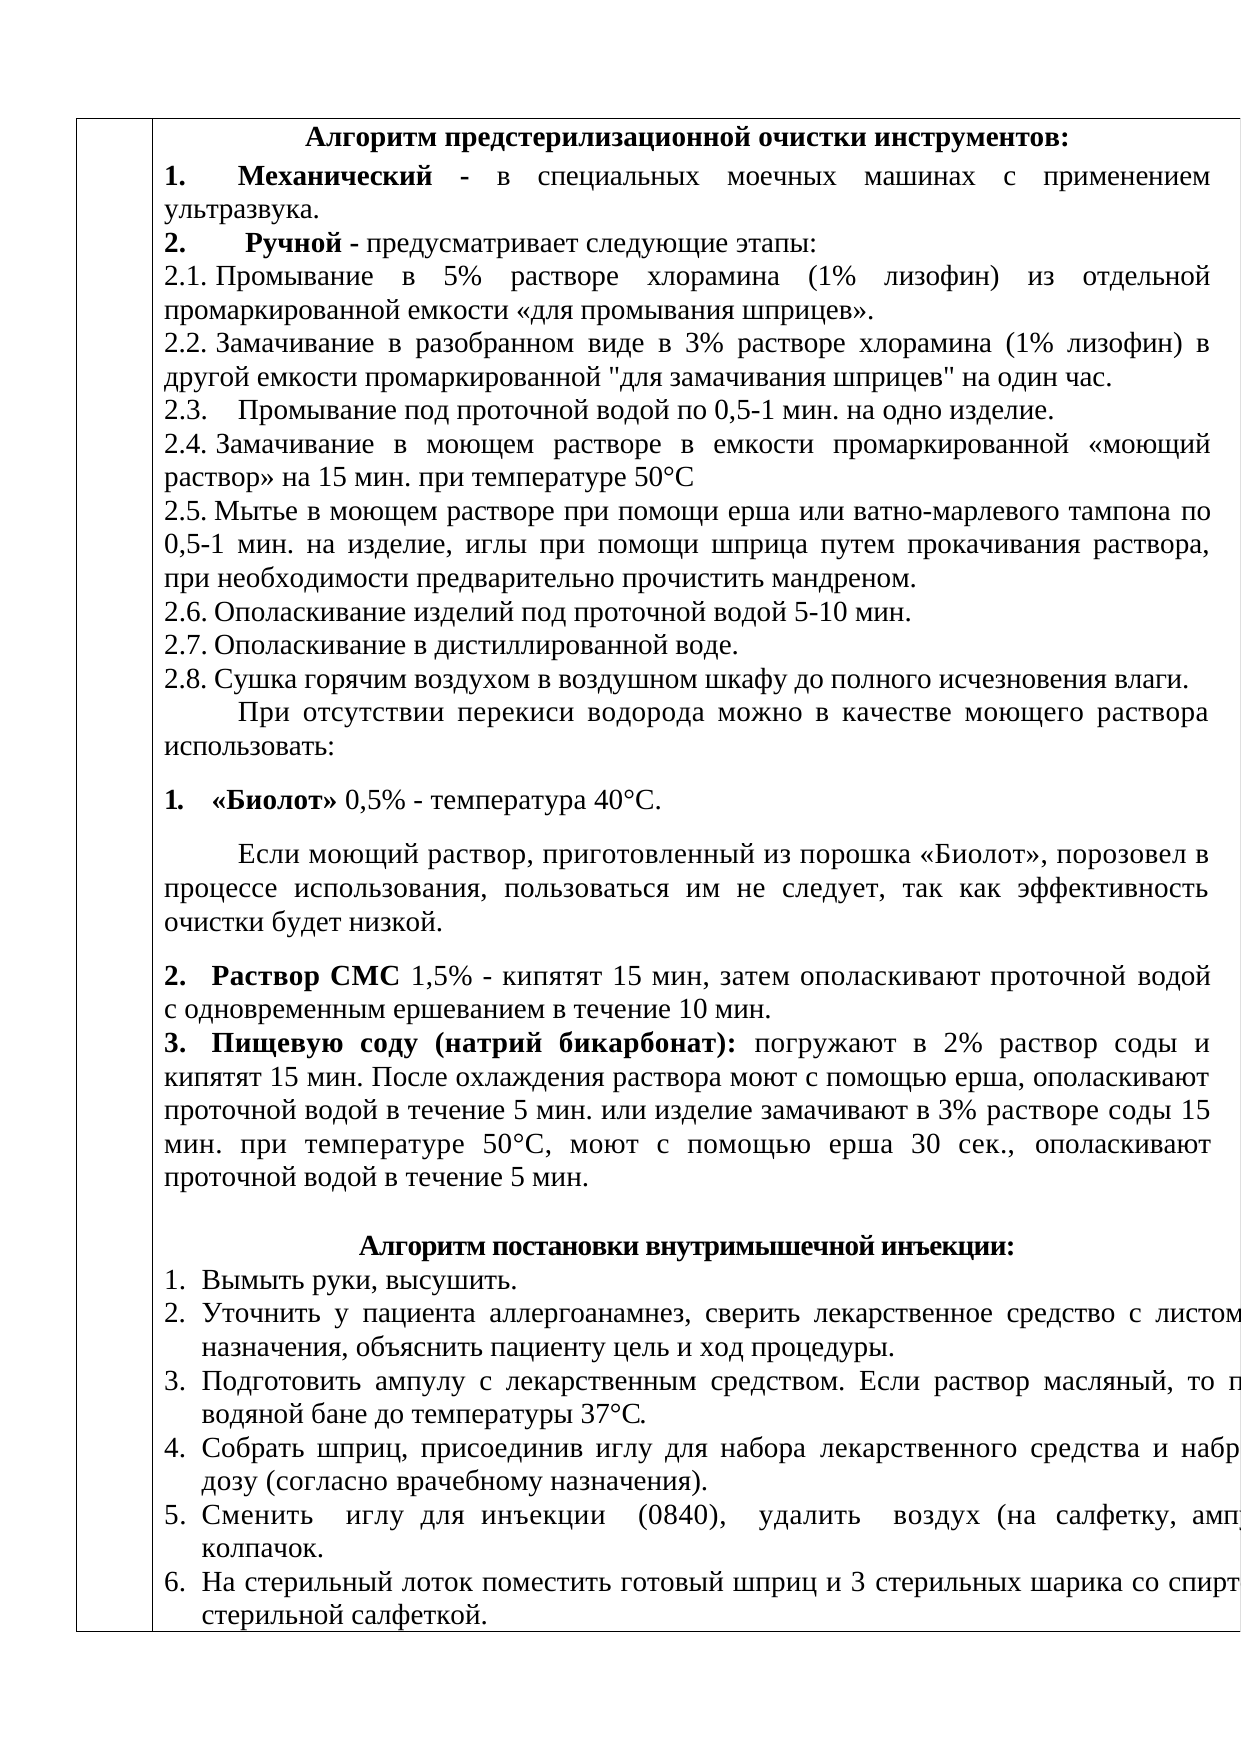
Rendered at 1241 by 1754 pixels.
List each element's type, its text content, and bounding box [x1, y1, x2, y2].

table_header [77, 119, 152, 1631]
table_header Алгоритм предстерилизационной очистки инструментов: Механический - в специальных моечных машинах с применением ультразвука. Ручной - предусматривает следующие этапы: Промывание в 5% растворе хлорамина (1% лизофин) из отдельной промаркированной емкости «для промывания шприцев». Замачивание в разобранном виде в 3% растворе хлорамина (1% лизофин) в другой емкости промаркированной "для замачивания шприцев" на один час. Промывание под проточной водой по 0,5-1 мин. на одно изделие. Замачивание в моющем растворе в емкости промаркированной «моющий раствор» на 15 мин. при температуре 50°С Мытье в моющем растворе при помощи ерша или ватно-марлевого тампона по 0,5-1 мин. на изделие, иглы при помощи шприца путем прокачивания раствора, при необходимости предварительно прочистить мандреном. Ополаскивание изделий под проточной водой 5-10 мин. Ополаскивание в дистиллированной воде. Сушка горячим воздухом в воздушном шкафу до полного исчезновения влаги. При отсутствии перекиси водорода можно в качестве моющего раствора использовать: 1. «Биолот» 0,5% - температура 40°С. Если моющий раствор, приготовленный из порошка «Биолот», порозовел в процессе использования, пользоваться им не следует, так как эффективность очистки будет низкой. Раствор СМС 1,5% - кипятят 15 мин, затем ополаскивают проточной водой с одновременным ершеванием в течение 10 мин. Пищевую соду (натрий бикарбонат): погружают в 2% раствор соды и кипятят 15 мин. После охлаждения раствора моют с помощью ерша, ополаскивают проточной водой в течение 5 мин. или изделие замачивают в 3% растворе соды 15 мин. при температуре 50°С, моют с помощью ерша 30 сек., ополаскивают проточной водой в течение 5 мин. Алгоритм постановки внутримышечной инъекции: Вымыть руки, высушить. Уточнить у пациента аллергоанамнез, сверить лекарственное средство с листом врачебного назначения, объяснить пациенту цель и ход процедуры. Подготовить ампулу с лекарственным средством. Если раствор масляный, то подогреть на водяной бане до температуры 37°С. Собрать шприц, присоединив иглу для набора лекарственного средства и набрать нужную дозу (согласно врачебному назначения). Сменить иглу для инъекции (0840), удалить воздух (на салфетку, ампулу), надеть колпачок. На стерильный лоток поместить готовый шприц и 3 стерильных шарика со спиртом. Накрыть стерильной салфеткой. [153, 119, 1240, 1631]
